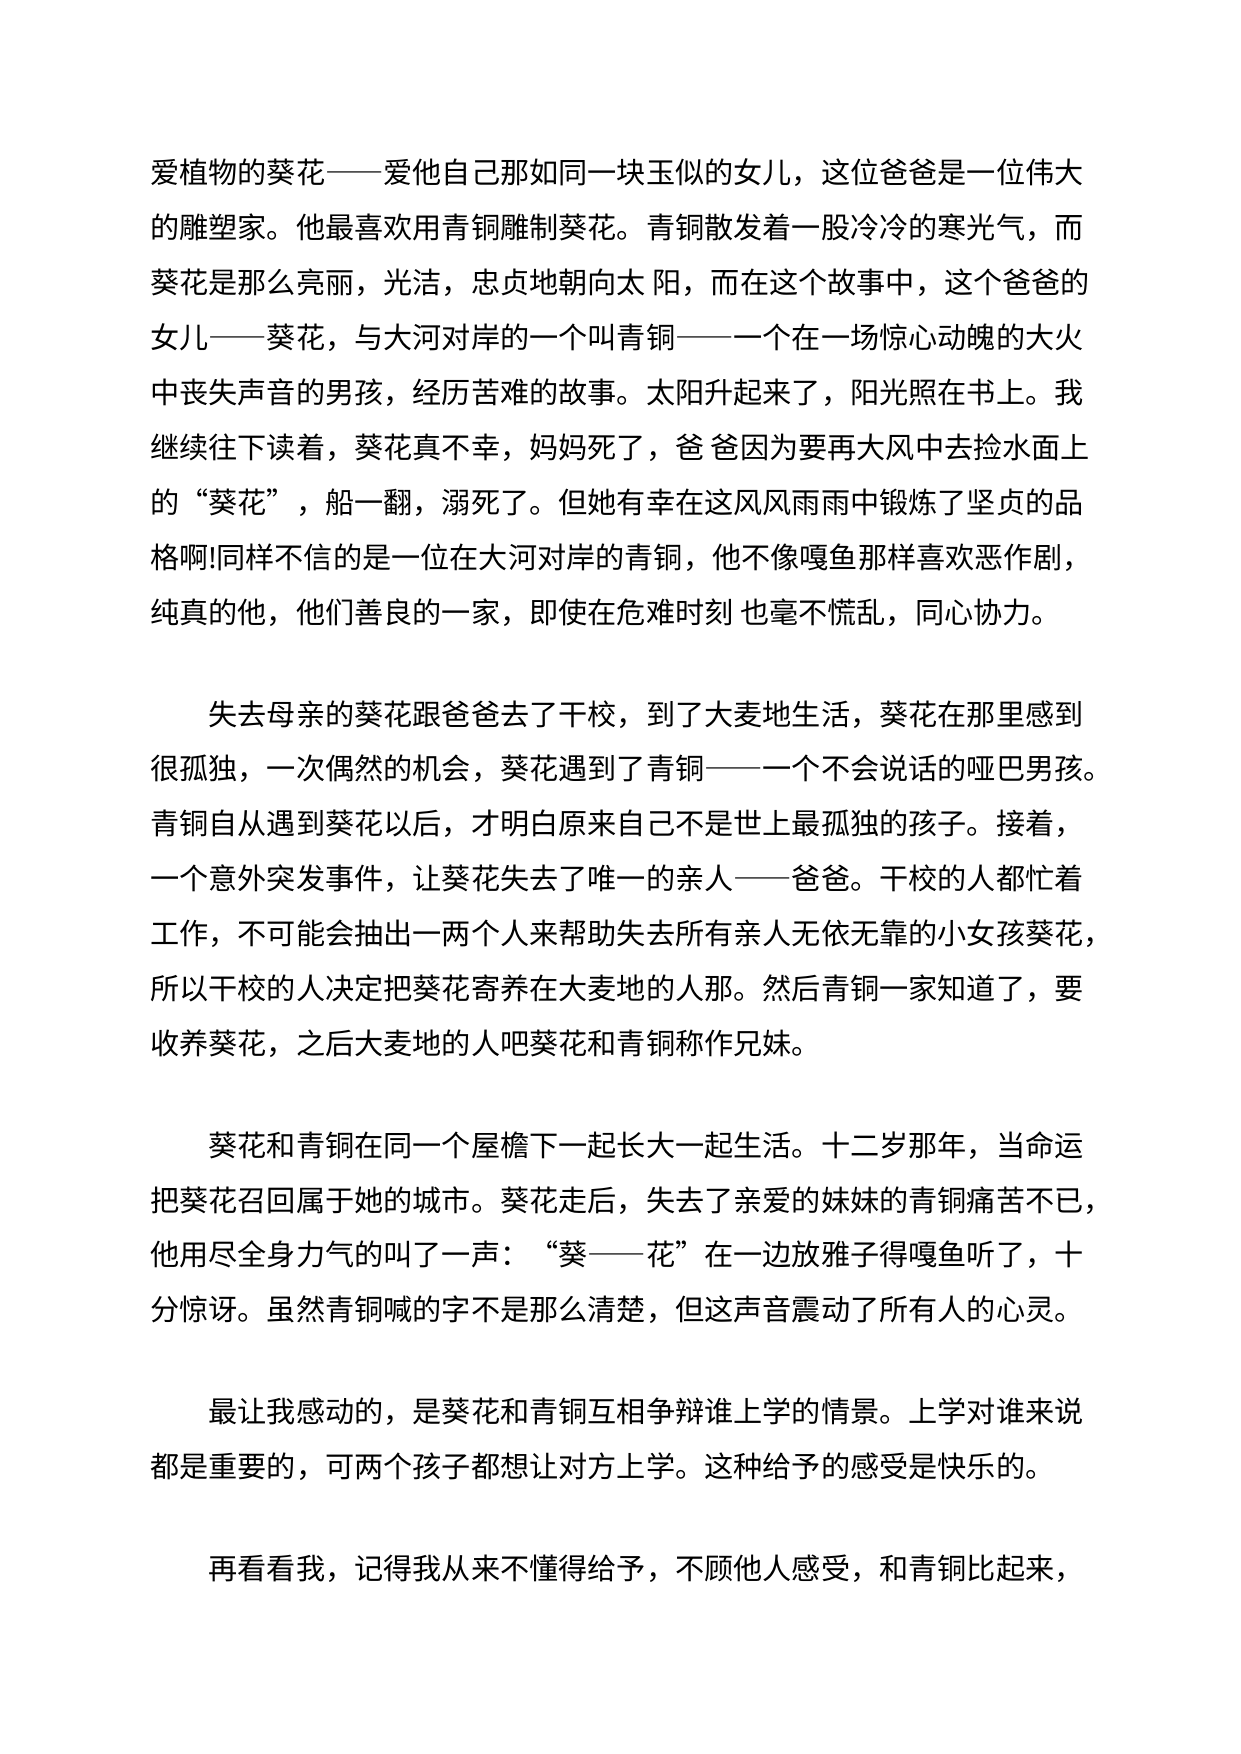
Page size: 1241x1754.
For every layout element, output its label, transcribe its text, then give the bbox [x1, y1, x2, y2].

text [150, 150, 1090, 632]
text 失去母亲的葵花跟爸爸去了干校，到了大麦地生活，葵花在那里感到很孤独，一次偶然的机会，葵花遇到了青铜——一个不会说话的哑巴男孩。青铜自从遇到葵花以后，才明白原来自己不是世上最孤独的孩子。接着，一个意外突发事件，让葵花失去了唯一的亲人——爸爸。干校的人都忙着工作，不可能会抽出一两个人来帮助失去所有亲人无依无靠的小女孩葵花，所以干校的人决定把葵花寄养在大麦地的人那。然后青铜一家知道了，要收养葵花，之后大麦地的人吧葵花和青铜称作兄妹。 [150, 691, 1090, 1063]
text 葵花和青铜在同一个屋檐下一起长大一起生活。十二岁那年，当命运把葵花召回属于她的城市。葵花走后，失去了亲爱的妹妹的青铜痛苦不已，他用尽全身力气的叫了一声：“葵——花”在一边放雅子得嘎鱼听了，十分惊讶。虽然青铜喊的字不是那么清楚，但这声音震动了所有人的心灵。 [150, 1122, 1090, 1329]
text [150, 1545, 1090, 1588]
text 最让我感动的，是葵花和青铜互相争辩谁上学的情景。上学对谁来说都是重要的，可两个孩子都想让对方上学。这种给予的感受是快乐的。 [150, 1389, 1090, 1486]
